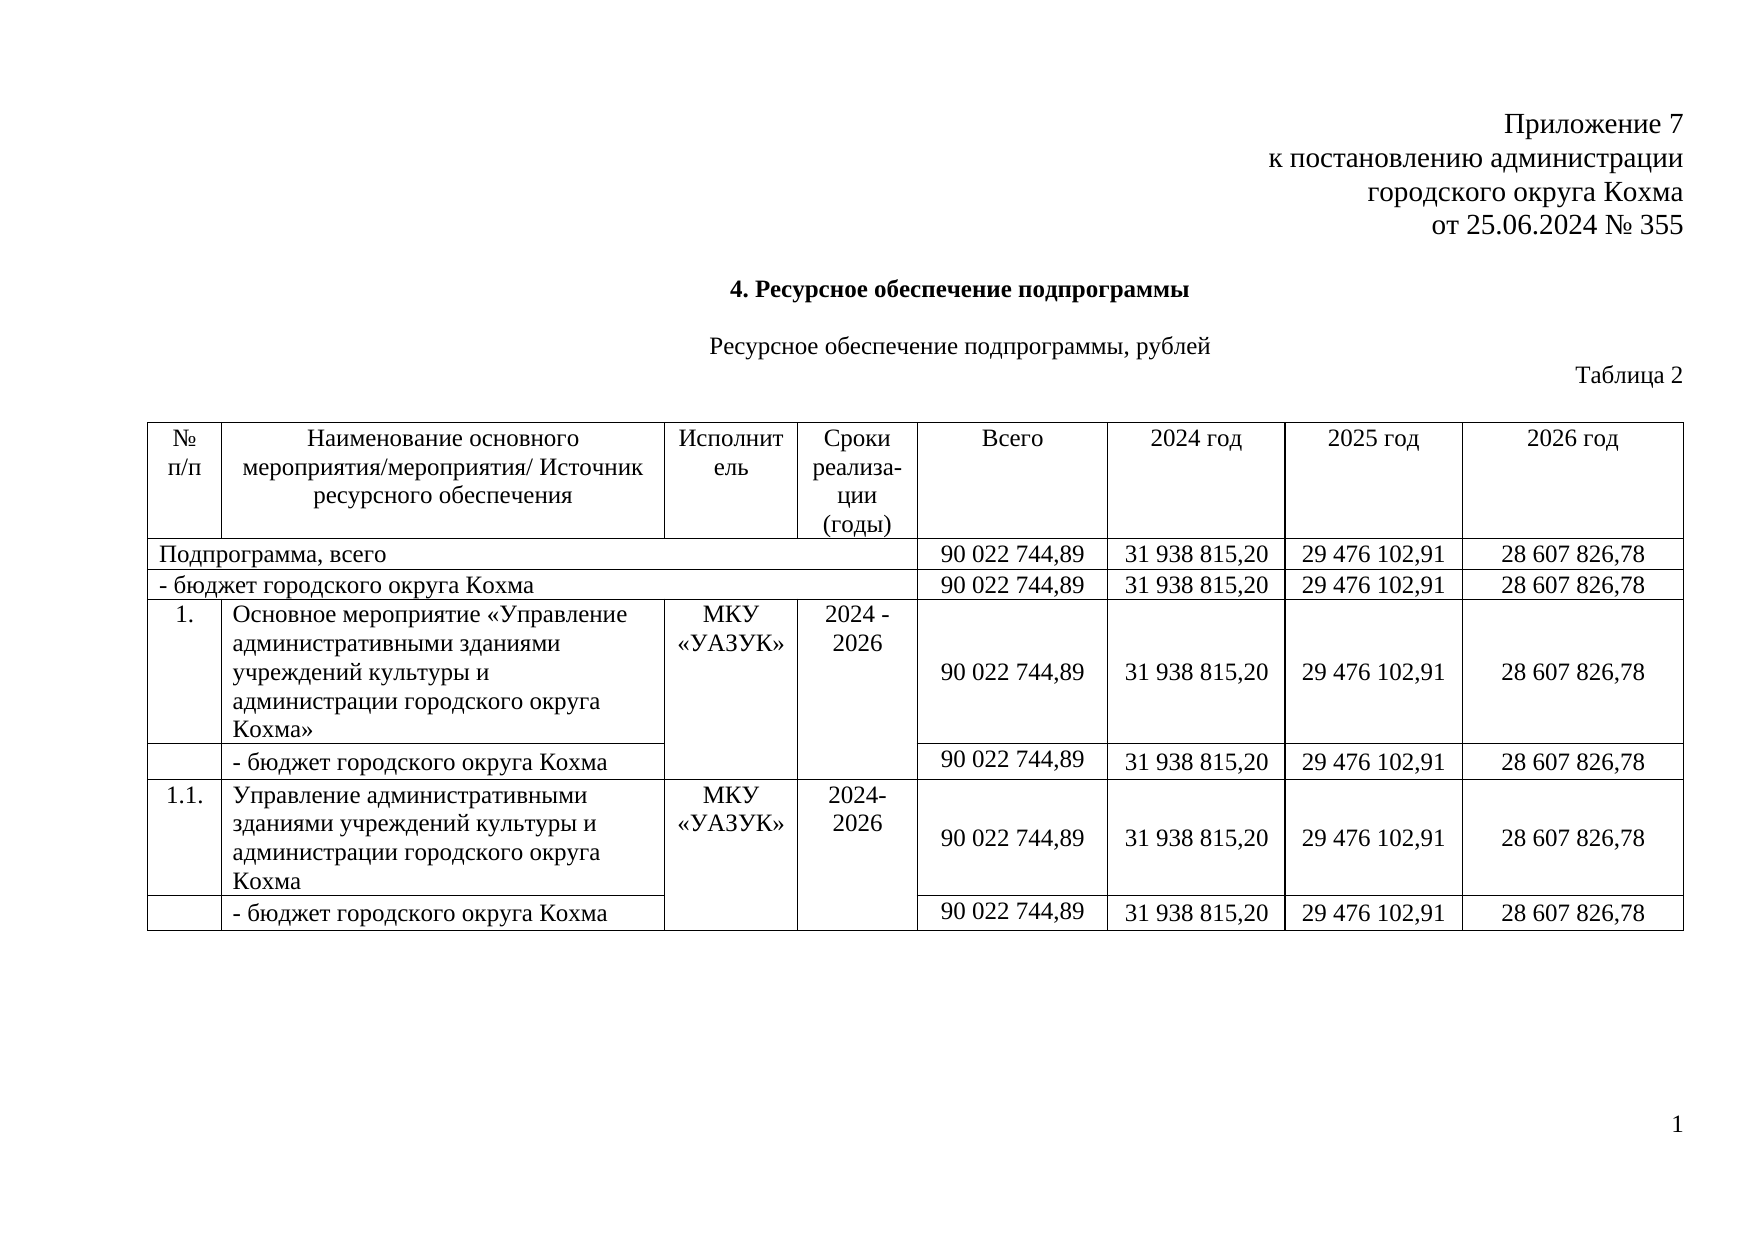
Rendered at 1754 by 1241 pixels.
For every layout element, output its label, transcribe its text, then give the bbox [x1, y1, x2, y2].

text от 25.06.2024 № 355 [274, 207, 1683, 241]
table_cell 29 476 102,91 [1286, 600, 1462, 743]
table_cell МКУ «УАЗУК» [665, 780, 797, 930]
table_header Исполнитель [665, 423, 797, 538]
table_cell Основное мероприятие «Управление административными зданиями учреждений культуры и администрации городского округа Кохма» [222, 600, 664, 743]
table_cell 31 938 815,20 [1108, 539, 1284, 569]
table_cell [148, 896, 221, 930]
text Приложение 7 [162, 107, 1683, 140]
table_cell [148, 744, 221, 779]
table_cell 29 476 102,91 [1286, 896, 1462, 930]
table_cell МКУ «УАЗУК» [665, 600, 797, 779]
table_cell - бюджет городского округа Кохма [222, 744, 664, 779]
table_cell 90 022 744,89 [918, 744, 1107, 779]
table_cell 31 938 815,20 [1108, 744, 1284, 779]
table_cell 31 938 815,20 [1108, 570, 1284, 598]
table_cell 29 476 102,91 [1286, 539, 1462, 569]
table_cell 31 938 815,20 [1108, 780, 1284, 895]
table_cell 29 476 102,91 [1286, 744, 1462, 779]
text Таблица 2 [200, 360, 1683, 388]
table_cell 31 938 815,20 [1108, 600, 1284, 743]
table_cell - бюджет городского округа Кохма [222, 896, 664, 930]
table_header 2026 год [1463, 423, 1683, 538]
text Ресурсное обеспечение подпрограммы, рублей [162, 331, 1683, 360]
table_cell 28 607 826,78 [1463, 570, 1683, 598]
table_header Всего [918, 423, 1107, 538]
table_cell 90 022 744,89 [918, 600, 1107, 743]
table_cell 90 022 744,89 [918, 896, 1107, 930]
table_cell 2024 - 2026 [798, 600, 917, 779]
table_cell 90 022 744,89 [918, 780, 1107, 895]
table_header 2024 год [1108, 423, 1284, 538]
table_cell 28 607 826,78 [1463, 600, 1683, 743]
table_cell 2024- 2026 [798, 780, 917, 930]
table_cell 90 022 744,89 [918, 570, 1107, 598]
table_cell 29 476 102,91 [1286, 780, 1462, 895]
table_cell 1.1. [148, 780, 221, 895]
table_cell Управление административными зданиями учреждений культуры и администрации городского округа Кохма [222, 780, 664, 895]
table_cell 28 607 826,78 [1463, 896, 1683, 930]
table_cell 29 476 102,91 [1286, 570, 1462, 598]
text к постановлению администрации [274, 140, 1683, 174]
table_cell Подпрограмма, всего [148, 539, 917, 569]
table_header Наименование основного мероприятия/мероприятия/ Источник ресурсного обеспечения [222, 423, 664, 538]
table_header 2025 год [1286, 423, 1462, 538]
table_cell 28 607 826,78 [1463, 744, 1683, 779]
table_header № п/п [148, 423, 221, 538]
table_cell 28 607 826,78 [1463, 780, 1683, 895]
table_cell - бюджет городского округа Кохма [148, 570, 917, 598]
table_header Сроки реализа-ции (годы) [798, 423, 917, 538]
table_cell 31 938 815,20 [1108, 896, 1284, 930]
text 4. Ресурсное обеспечение подпрограммы [236, 274, 1683, 303]
table_cell 90 022 744,89 [918, 539, 1107, 569]
text городского округа Кохма [274, 174, 1683, 207]
table_cell 1. [148, 600, 221, 743]
table_cell 28 607 826,78 [1463, 539, 1683, 569]
